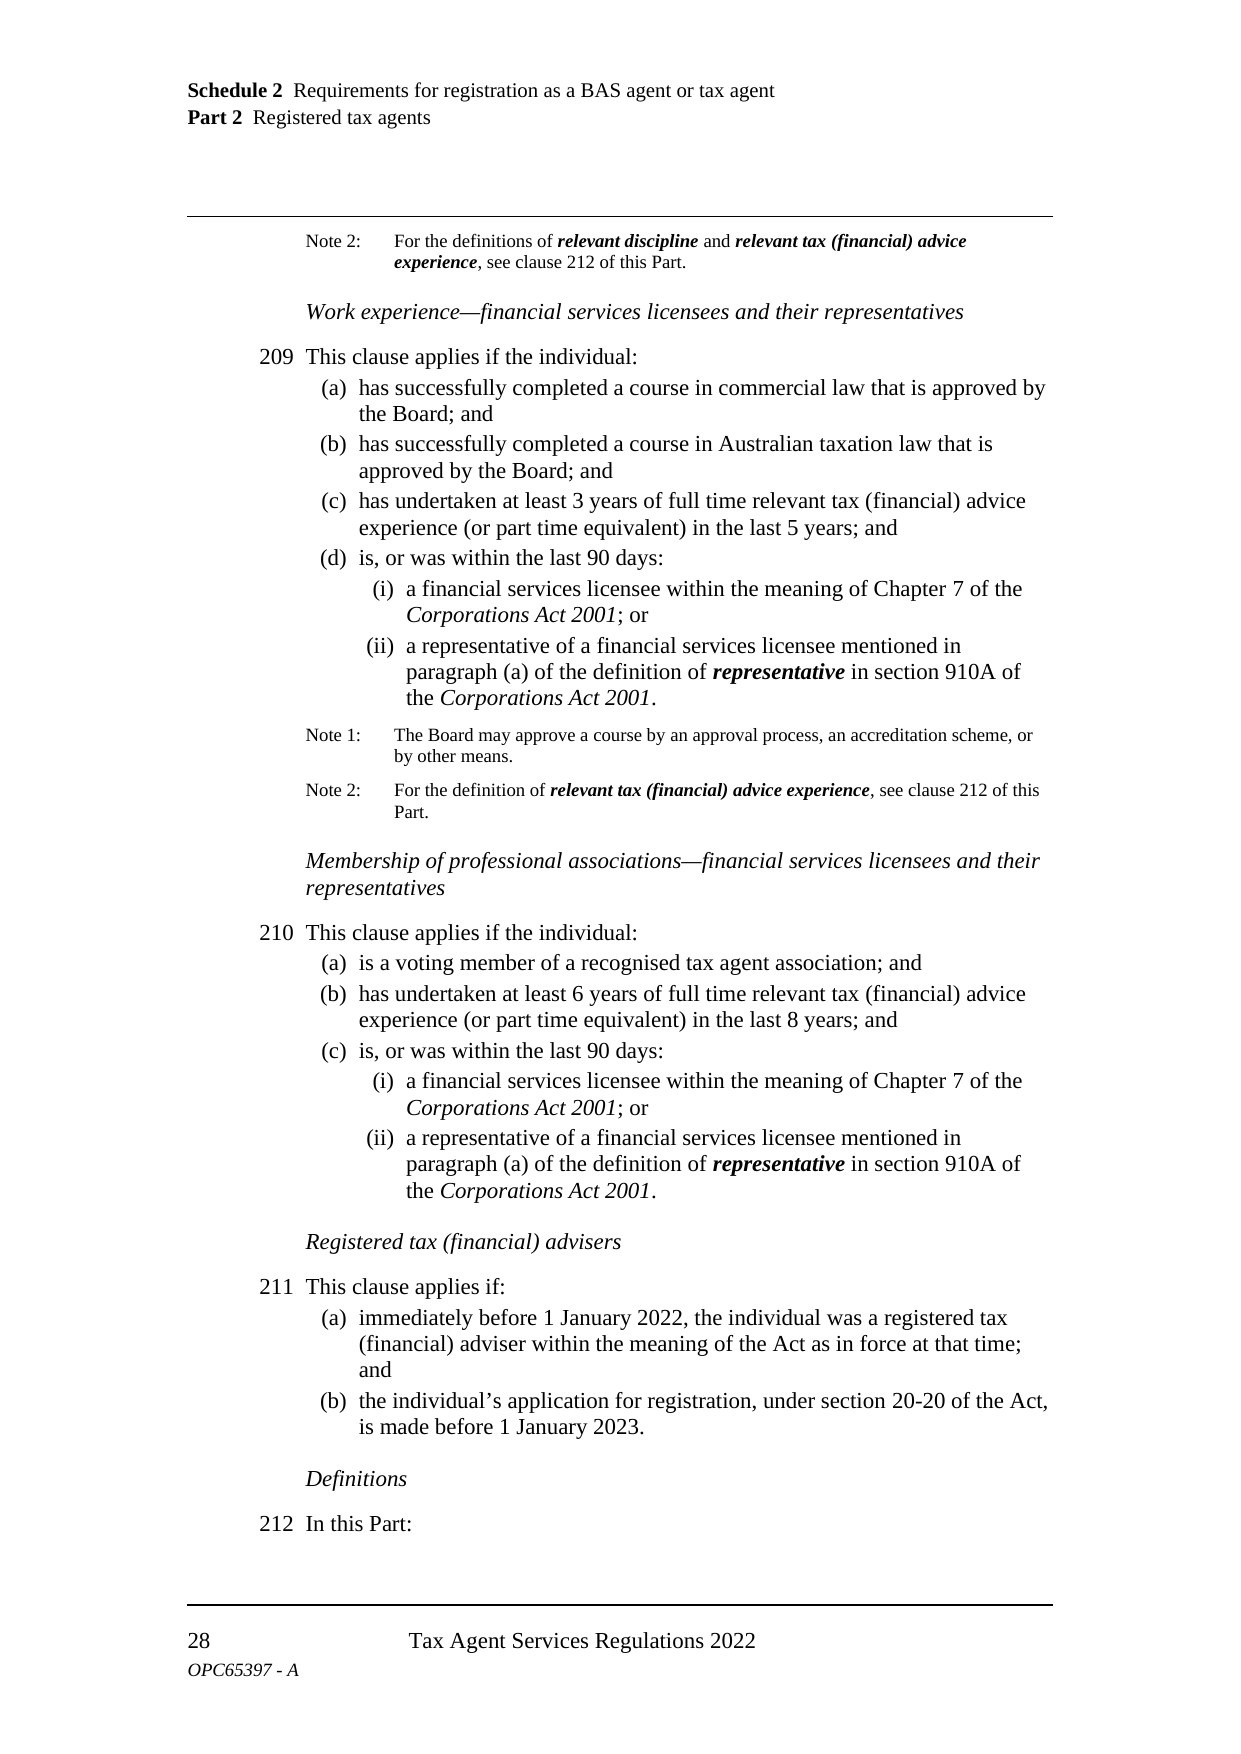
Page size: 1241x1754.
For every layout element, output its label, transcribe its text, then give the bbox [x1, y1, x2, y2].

text 209 This clause applies if the individual: [187, 343, 1053, 369]
text Note 2: For the definitions of relevant discipline and relevant tax (financial) advice experience, see clause 212 of this Part. [305, 230, 1053, 273]
text Registered tax (financial) advisers [305, 1228, 1053, 1254]
text 210 This clause applies if the individual: [187, 919, 1053, 945]
text (ii) a representative of a financial services licensee mentioned in paragraph (a) of the definition of representative in section 910A of the Corporations Act 2001. [187, 632, 1053, 711]
text Note 1: The Board may approve a course by an approval process, an accreditation scheme, or by other means. [305, 723, 1053, 767]
text (c) has undertaken at least 3 years of full time relevant tax (financial) advice experience (or part time equivalent) in the last 5 years; and [187, 487, 1053, 540]
text (b) has undertaken at least 6 years of full time relevant tax (financial) advice experience (or part time equivalent) in the last 8 years; and [187, 980, 1053, 1033]
text (c) is, or was within the last 90 days: [187, 1037, 1053, 1063]
text (ii) a representative of a financial services licensee mentioned in paragraph (a) of the definition of representative in section 910A of the Corporations Act 2001. [187, 1124, 1053, 1203]
text 212 In this Part: [187, 1510, 1053, 1536]
text (a) has successfully completed a course in commercial law that is approved by the Board; and [187, 374, 1053, 426]
text (d) is, or was within the last 90 days: [187, 544, 1053, 571]
text (b) has successfully completed a course in Australian taxation law that is approved by the Board; and [187, 431, 1053, 483]
text (a) is a voting member of a recognised tax agent association; and [187, 949, 1053, 976]
text Membership of professional associations—financial services licensees and their representatives [305, 847, 1053, 900]
text (b) the individual’s application for registration, under section 20-20 of the Act, is made before 1 January 2023. [187, 1387, 1053, 1440]
text Work experience—financial services licensees and their representatives [305, 298, 1053, 324]
text (a) immediately before 1 January 2022, the individual was a registered tax (financial) adviser within the meaning of the Act as in force at that time; and [187, 1304, 1053, 1383]
text 211 This clause applies if: [187, 1273, 1053, 1300]
text Note 2: For the definition of relevant tax (financial) advice experience, see clause 212 of this Part. [305, 779, 1053, 822]
text Definitions [305, 1465, 1053, 1491]
text (i) a financial services licensee within the meaning of Chapter 7 of the Corporations Act 2001; or [187, 1067, 1053, 1120]
text (i) a financial services licensee within the meaning of Chapter 7 of the Corporations Act 2001; or [187, 575, 1053, 627]
